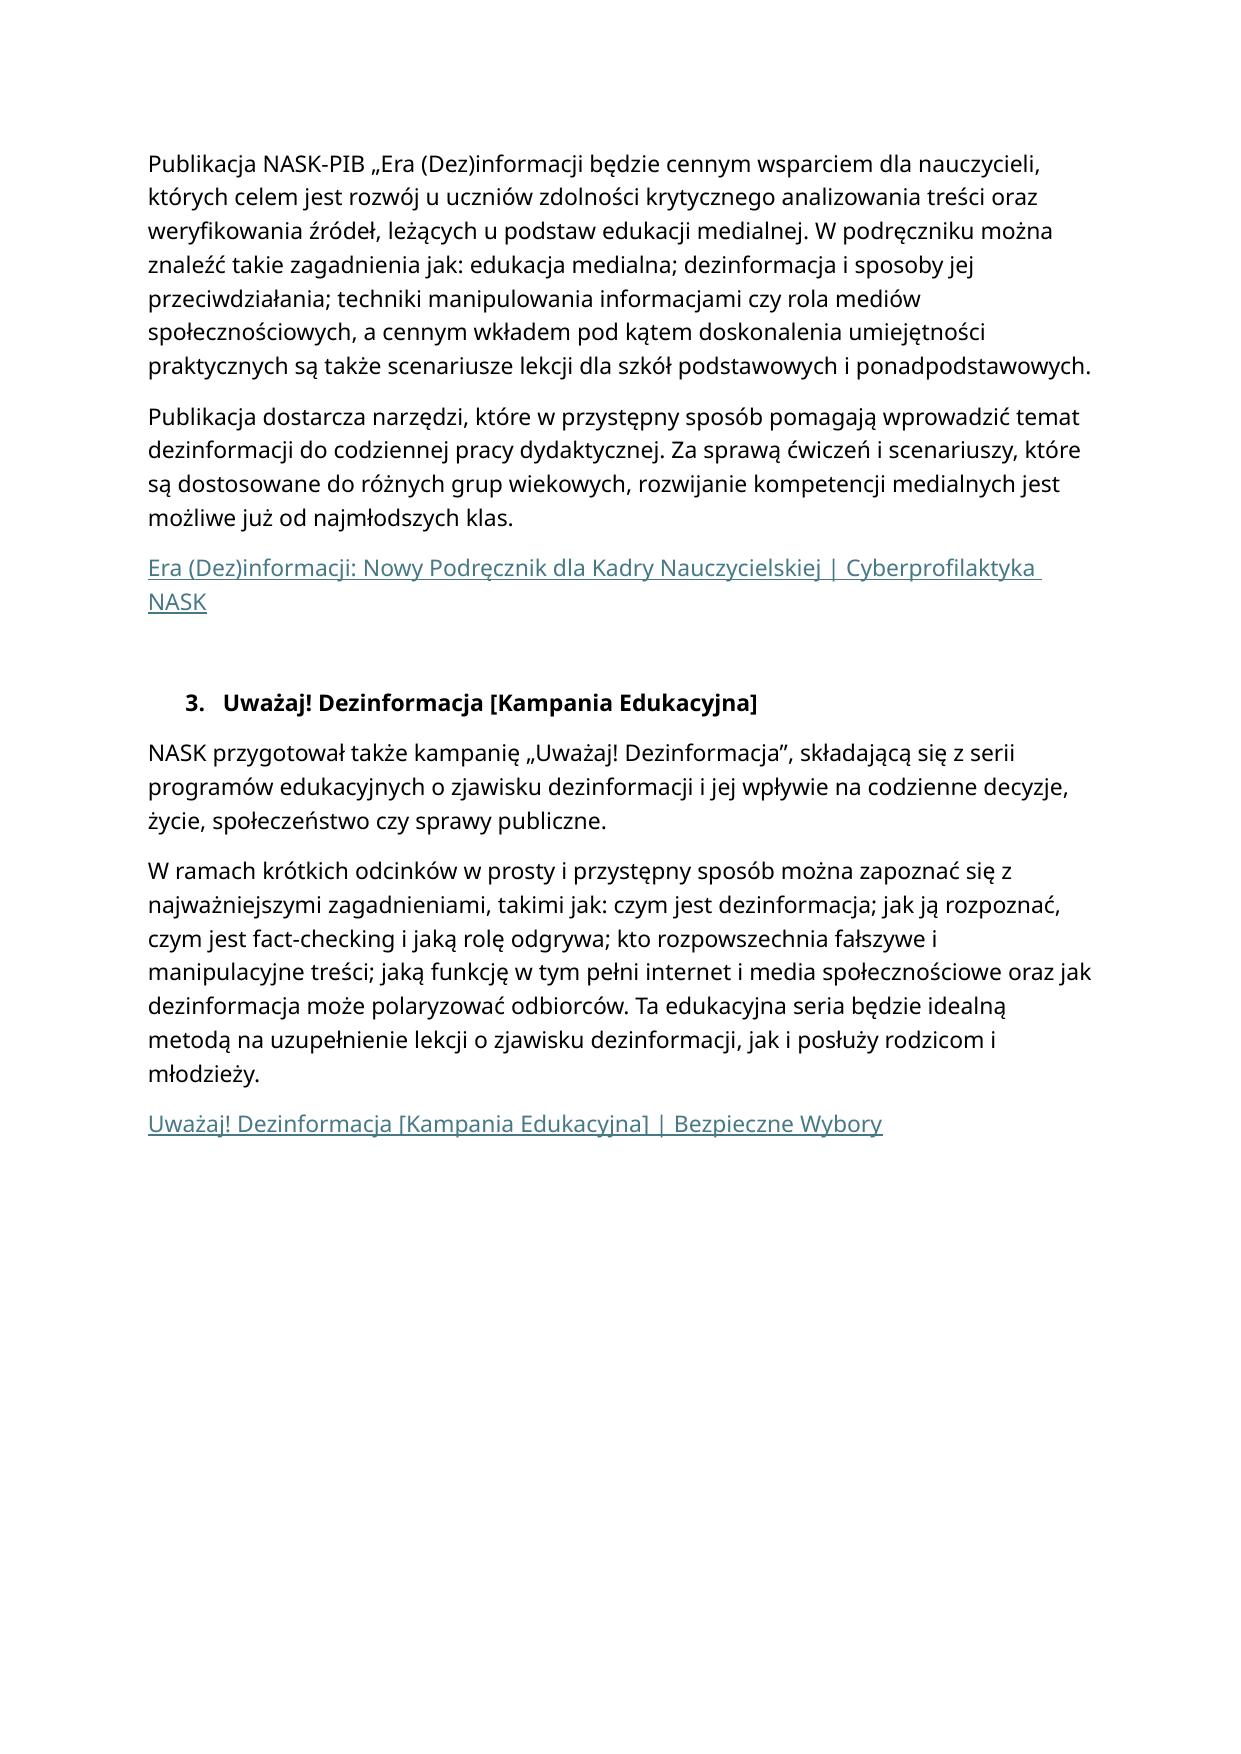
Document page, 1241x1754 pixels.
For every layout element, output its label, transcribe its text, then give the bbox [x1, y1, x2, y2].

text Publikacja NASK-PIB „Era (Dez)informacji będzie cennym wsparciem dla nauczycieli, których celem jest rozwój u uczniów zdolności krytycznego analizowania treści oraz weryfikowania źródeł, leżących u podstaw edukacji medialnej. W podręczniku można znaleźć takie zagadnienia jak: edukacja medialna; dezinformacja i sposoby jej przeciwdziałania; techniki manipulowania informacjami czy rola mediów społecznościowych, a cennym wkładem pod kątem doskonalenia umiejętności praktycznych są także scenariusze lekcji dla szkół podstawowych i ponadpodstawowych. [148, 148, 1093, 381]
text W ramach krótkich odcinków w prosty i przystępny sposób można zapoznać się z najważniejszymi zagadnieniami, takimi jak: czym jest dezinformacja; jak ją rozpoznać, czym jest fact-checking i jaką rolę odgrywa; kto rozpowszechnia fałszywe i manipulacyjne treści; jaką funkcję w tym pełni internet i media społecznościowe oraz jak dezinformacja może polaryzować odbiorców. Ta edukacyjna seria będzie idealną metodą na uzupełnienie lekcji o zjawisku dezinformacji, jak i posłuży rodzicom i młodzieży. [148, 855, 1093, 1089]
text Uważaj! Dezinformacja [Kampania Edukacyjna] | Bezpieczne Wybory [148, 1108, 1093, 1139]
text NASK przygotował także kampanię „Uważaj! Dezinformacja”, składającą się z serii programów edukacyjnych o zjawisku dezinformacji i jej wpływie na codzienne decyzje, życie, społeczeństwo czy sprawy publiczne. [148, 737, 1093, 836]
text Publikacja dostarcza narzędzi, które w przystępny sposób pomagają wprowadzić temat dezinformacji do codziennej pracy dydaktycznej. Za sprawą ćwiczeń i scenariuszy, które są dostosowane do różnych grup wiekowych, rozwijanie kompetencji medialnych jest możliwe już od najmłodszych klas. [148, 401, 1093, 533]
text Era (Dez)informacji: Nowy Podręcznik dla Kadry Nauczycielskiej | Cyberprofilaktyka NASK [148, 552, 1093, 617]
list Uważaj! Dezinformacja [Kampania Edukacyjna] [185, 687, 1093, 718]
